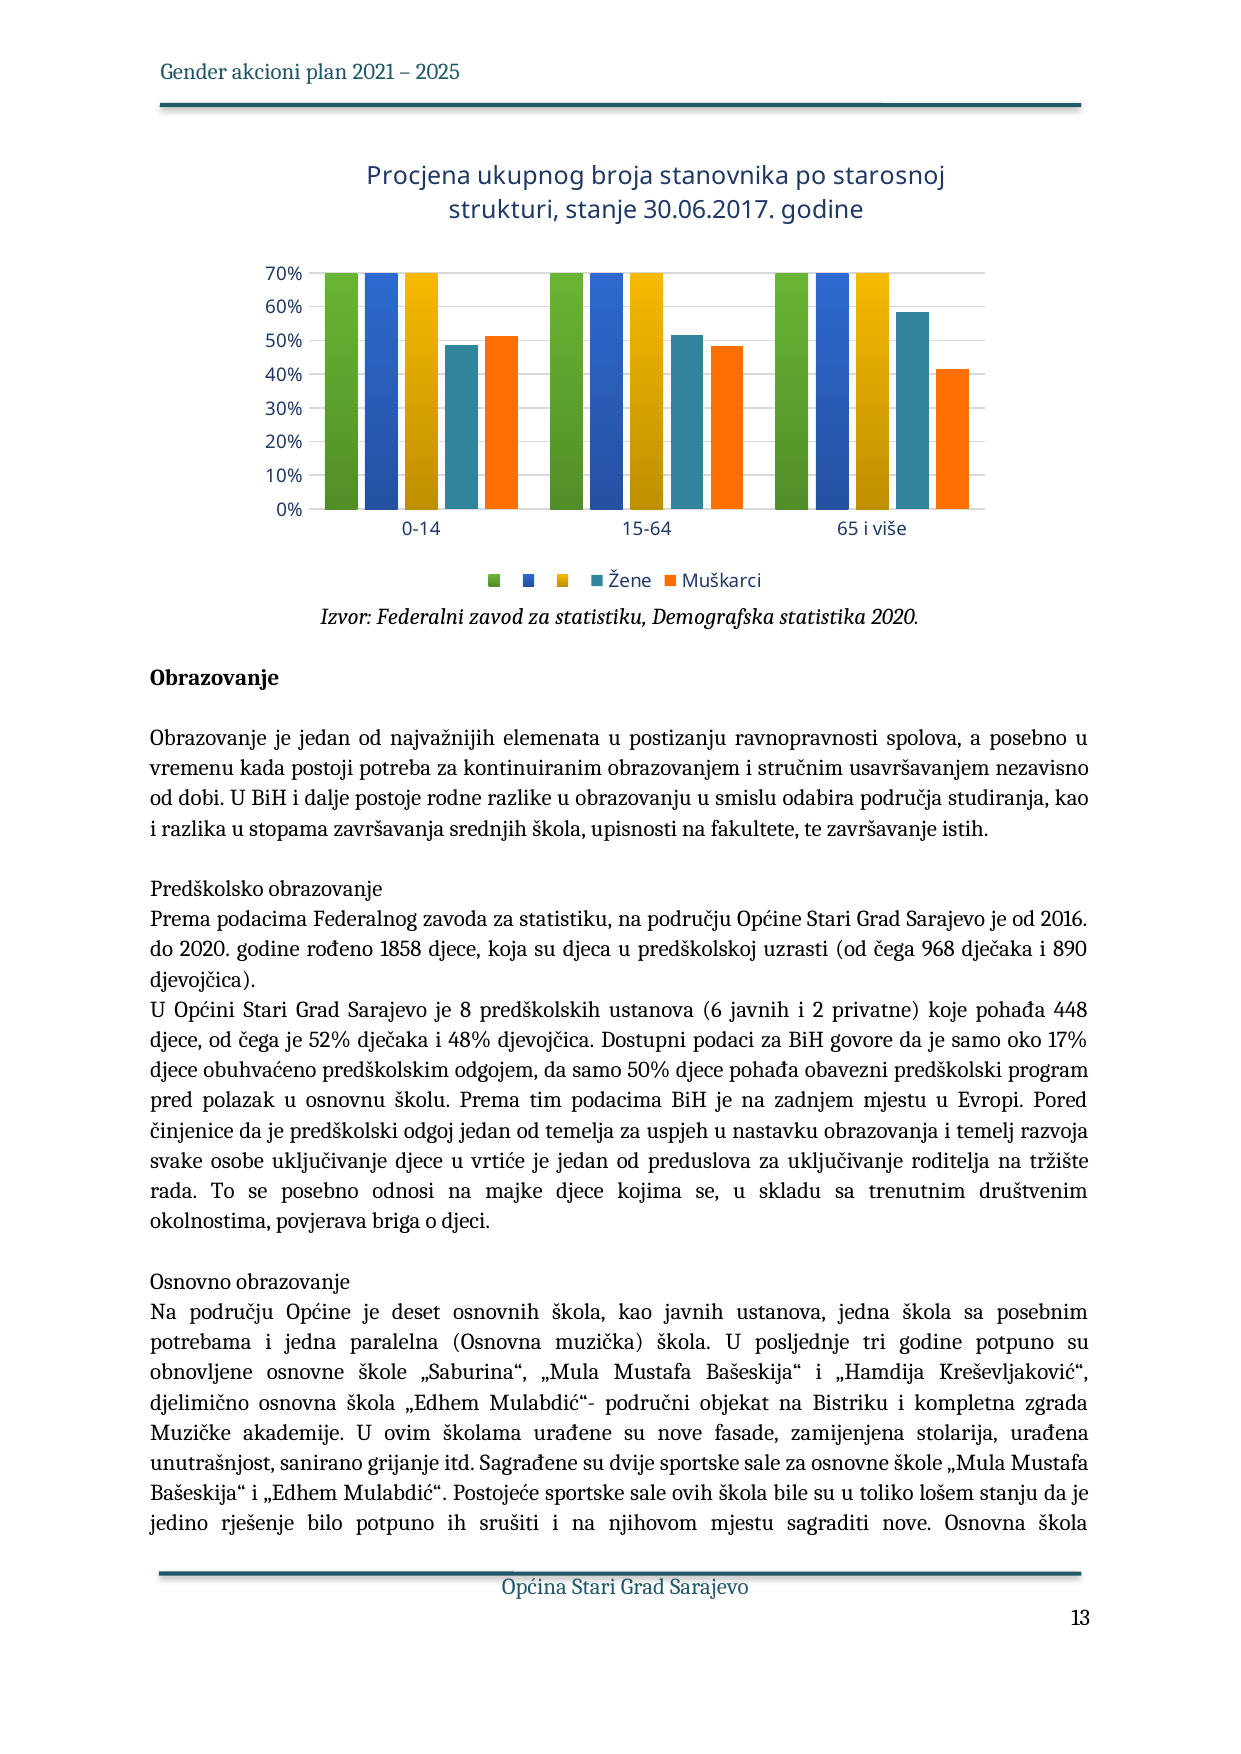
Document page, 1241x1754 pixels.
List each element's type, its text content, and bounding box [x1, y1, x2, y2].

subtitle Obrazovanje [150, 664, 1090, 691]
text Prema podacima Federalnog zavoda za statistiku, na području Općine Stari Grad Sarajevo je od 2016. do 2020. godine rođeno 1858 djece, koja su djeca u predškolskoj uzrasti (od čega 968 dječaka i 890 djevojčica). [150, 906, 1090, 993]
text Izvor: Federalni zavod za statistiku, Demografska statistika 2020. [150, 604, 1090, 630]
text U Općini Stari Grad Sarajevo je 8 predškolskih ustanova (6 javnih i 2 privatne) koje pohađa 448 djece, od čega je 52% dječaka i 48% djevojčica. Dostupni podaci za BiH govore da je samo oko 17% djece obuhvaćeno predškolskim odgojem, da samo 50% djece pohađa obavezni predškolski program pred polazak u osnovnu školu. Prema tim podacima BiH je na zadnjem mjestu u Evropi. Pored činjenice da je predškolski odgoj jedan od temelja za uspjeh u nastavku obrazovanja i temelj razvoja svake osobe uključivanje djece u vrtiće je jedan od preduslova za uključivanje roditelja na tržište rada. To se posebno odnosi na majke djece kojima se, u skladu sa trenutnim društvenim okolnostima, povjerava briga o djeci. [150, 997, 1090, 1234]
text Osnovno obrazovanje [150, 1268, 1090, 1295]
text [150, 1299, 1090, 1536]
text Obrazovanje je jedan od najvažnijih elemenata u postizanju ravnopravnosti spolova, a posebno u vremenu kada postoji potreba za kontinuiranim obrazovanjem i stručnim usavršavanjem nezavisno od dobi. U BiH i dalje postoje rodne razlike u obrazovanju u smislu odabira područja studiranja, kao i razlika u stopama završavanja srednjih škola, upisnosti na fakultete, te završavanje istih. [150, 725, 1090, 842]
text Predškolsko obrazovanje [150, 876, 1090, 902]
